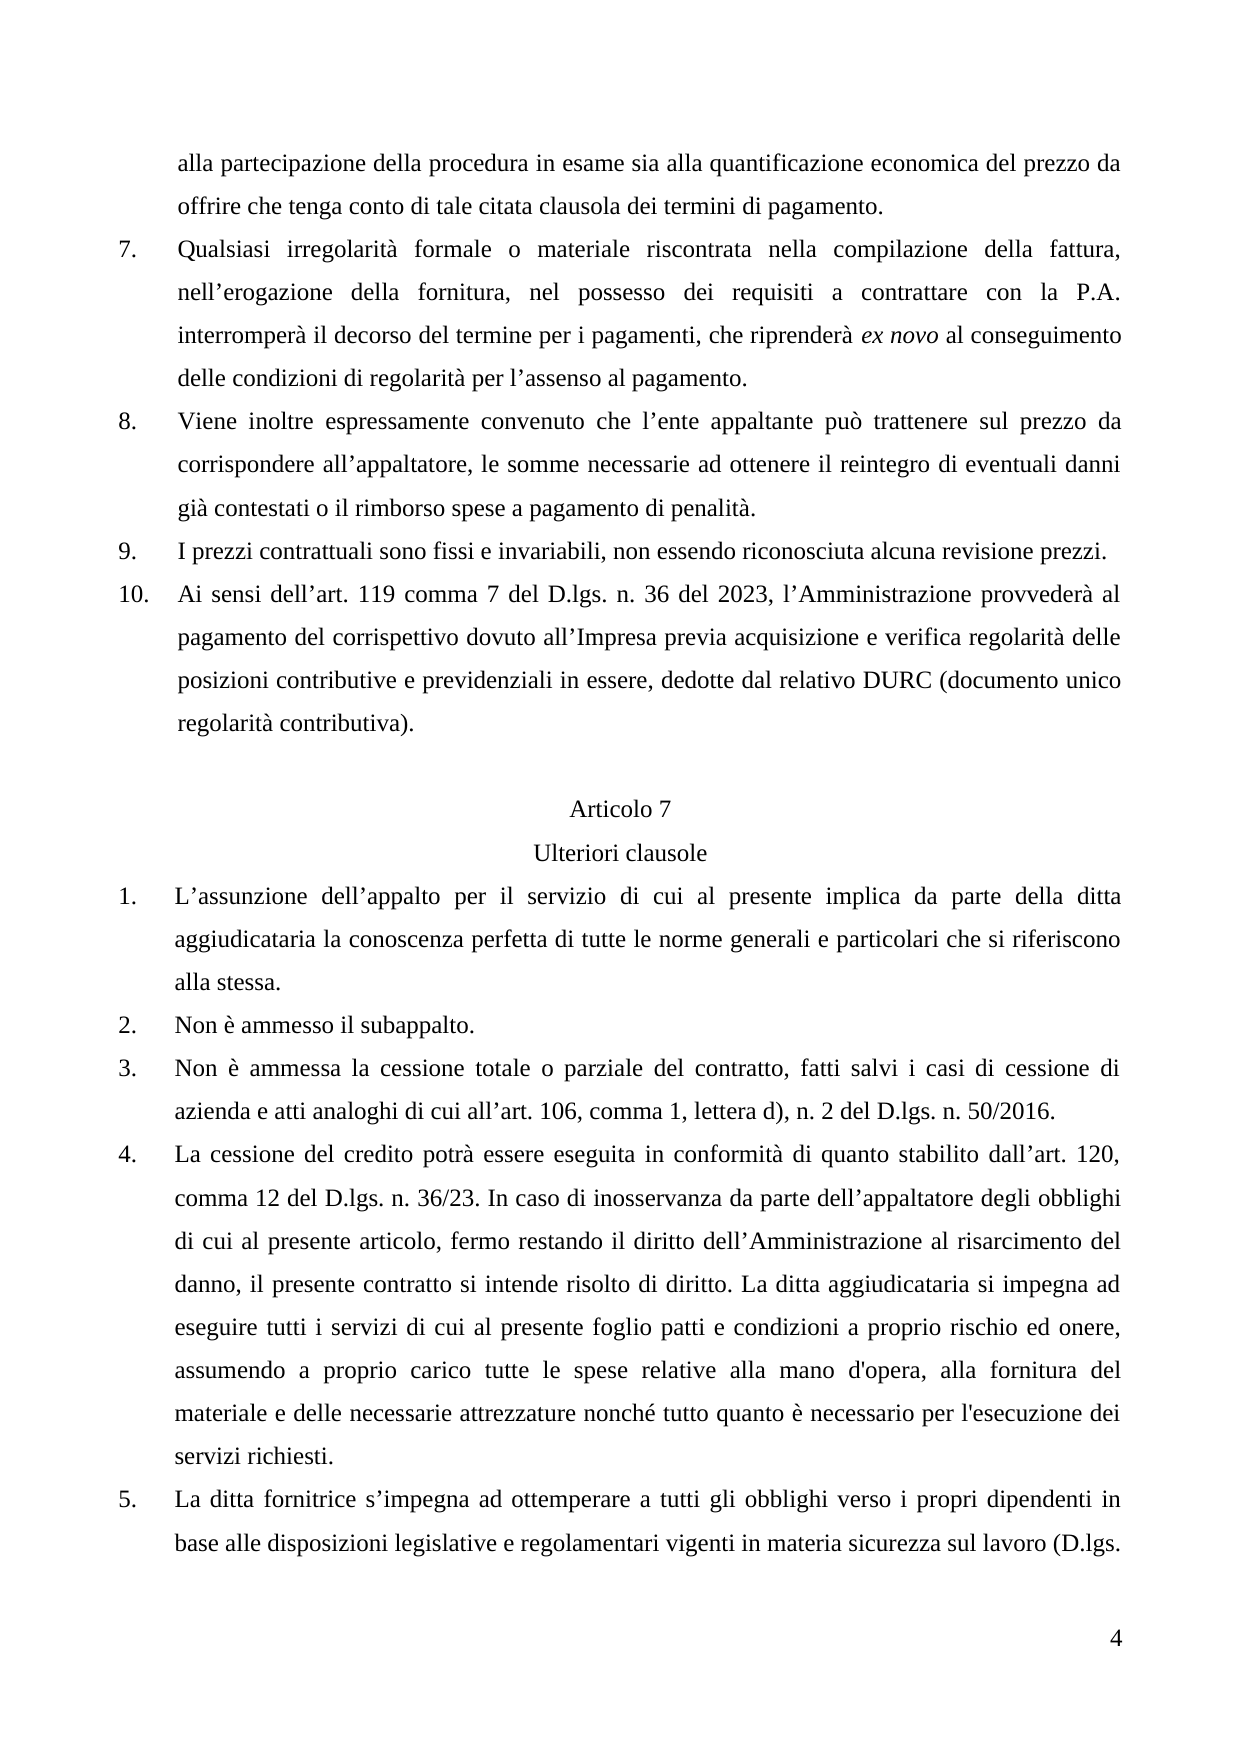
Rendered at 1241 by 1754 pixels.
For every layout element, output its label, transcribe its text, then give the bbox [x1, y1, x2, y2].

list La cessione del credito potrà essere eseguita in conformità di quanto stabilito dall’art. 120, comma 12 del D.lgs. n. 36/23. In caso di inosservanza da parte dell’appaltatore degli obblighi di cui al presente articolo, fermo restando il diritto dell’Amministrazione al risarcimento del danno, il presente contratto si intende risolto di diritto. La ditta aggiudicataria si impegna ad eseguire tutti i servizi di cui al presente foglio patti e condizioni a proprio rischio ed onere, assumendo a proprio carico tutte le spese relative alla mano d'opera, alla fornitura del materiale e delle necessarie attrezzature nonché tutto quanto è necessario per l'esecuzione dei servizi richiesti. [118, 1139, 1122, 1470]
text Ulteriori clausole [118, 838, 1122, 866]
list Non è ammessa la cessione totale o parziale del contratto, fatti salvi i casi di cessione di azienda e atti analoghi di cui all’art. 106, comma 1, lettera d), n. 2 del D.lgs. n. 50/2016. [118, 1053, 1122, 1125]
list Non è ammesso il subappalto. [118, 1010, 1122, 1039]
list L’assunzione dell’appalto per il servizio di cui al presente implica da parte della ditta aggiudicataria la conoscenza perfetta di tutte le norme generali e particolari che si riferiscono alla stessa. [118, 881, 1122, 996]
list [118, 148, 1122, 219]
list Ai sensi dell’art. 119 comma 7 del D.lgs. n. 36 del 2023, l’Amministrazione provvederà al pagamento del corrispettivo dovuto all’Impresa previa acquisizione e verifica regolarità delle posizioni contributive e previdenziali in essere, dedotte dal relativo DURC (documento unico regolarità contributiva). [118, 579, 1122, 737]
text Articolo 7 [118, 794, 1122, 823]
list Viene inoltre espressamente convenuto che l’ente appaltante può trattenere sul prezzo da corrispondere all’appaltatore, le somme necessarie ad ottenere il reintegro di eventuali danni già contestati o il rimborso spese a pagamento di penalità. [118, 406, 1122, 521]
list Qualsiasi irregolarità formale o materiale riscontrata nella compilazione della fattura, nell’erogazione della fornitura, nel possesso dei requisiti a contrattare con interromperà il decorso del termine per i pagamenti, che riprenderà ex novo al conseguimento delle condizioni di regolarità per l’assenso al pagamento. [118, 234, 1122, 392]
list I prezzi contrattuali sono fissi e invariabili, non essendo riconosciuta alcuna revisione prezzi. [118, 536, 1122, 564]
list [118, 1484, 1122, 1556]
